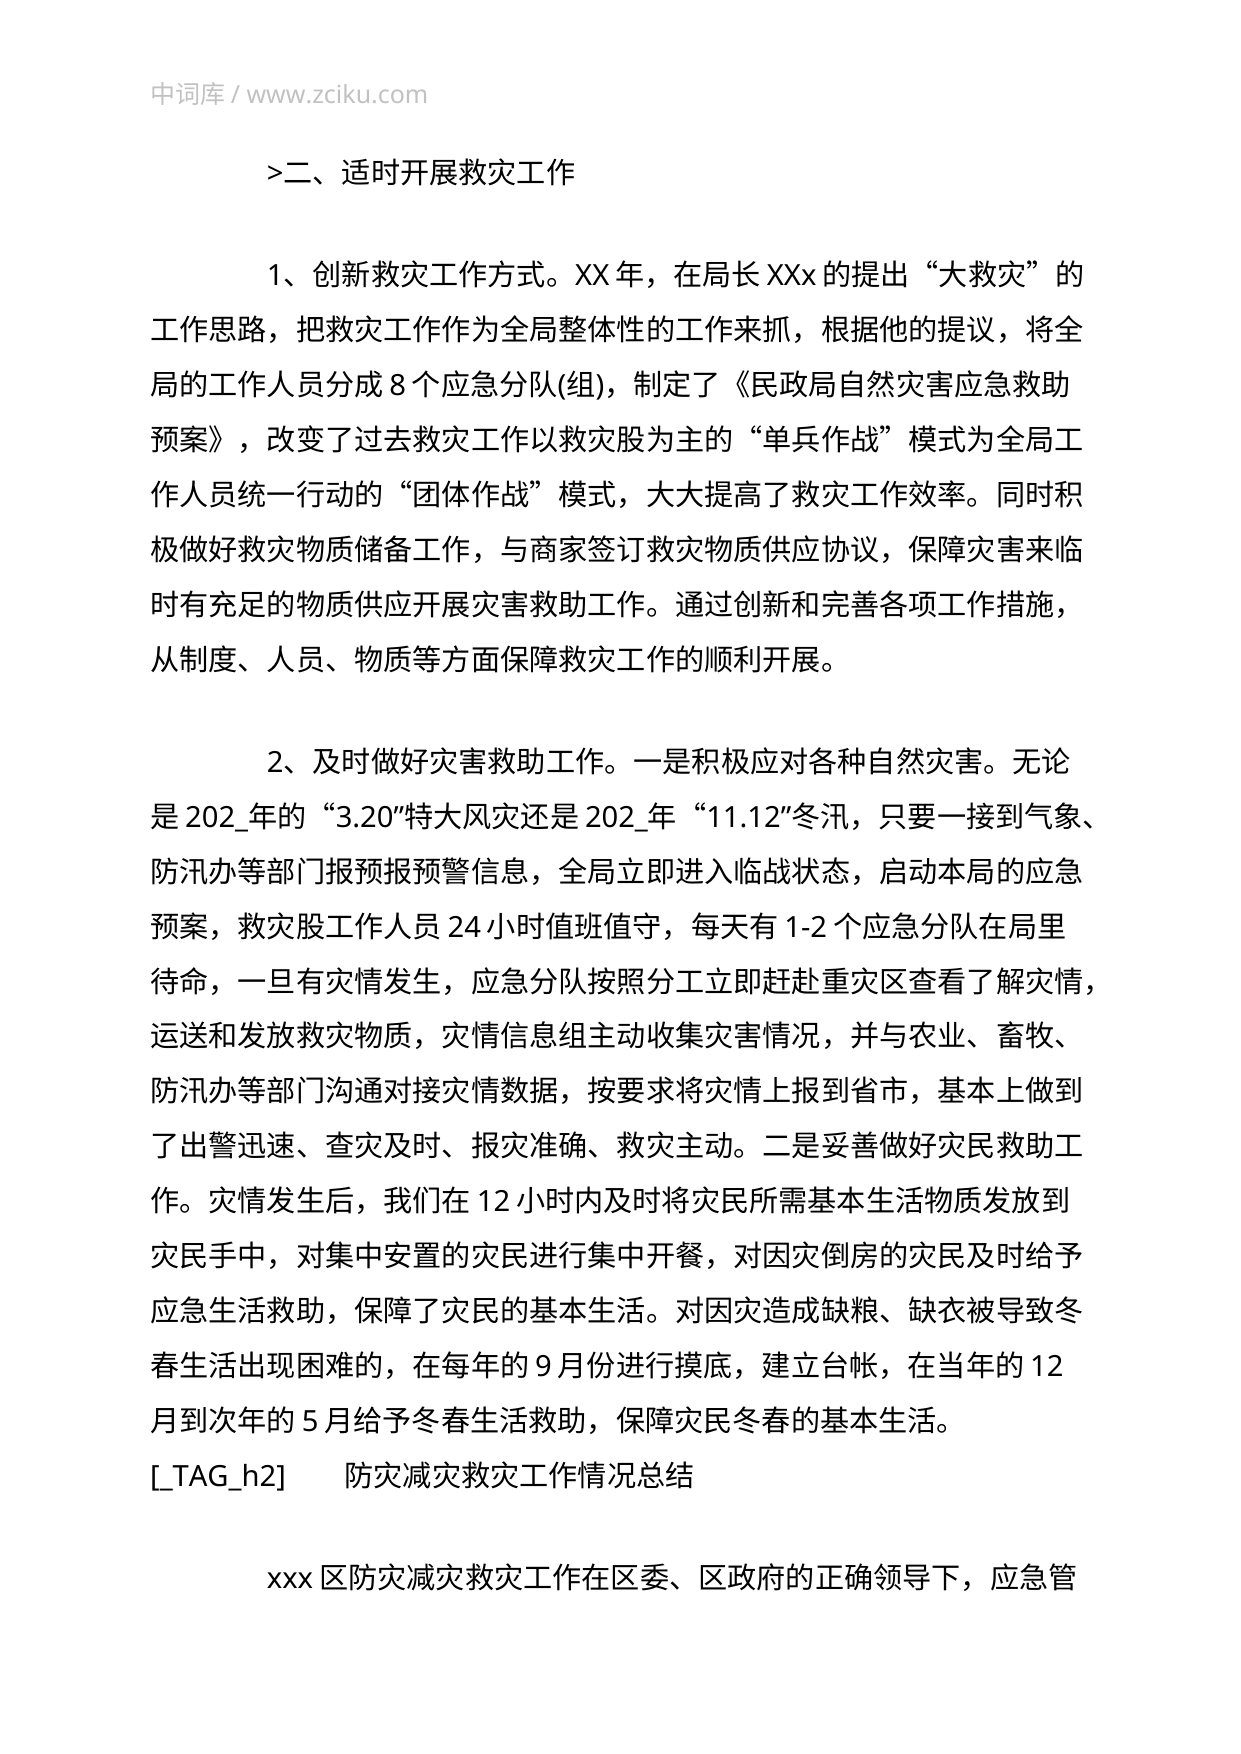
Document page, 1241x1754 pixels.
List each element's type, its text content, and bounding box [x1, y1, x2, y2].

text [150, 1554, 1090, 1597]
text 1、创新救灾工作方式。XX年，在局长XXx的提出“大救灾”的工作思路，把救灾工作作为全局整体性的工作来抓，根据他的提议，将全局的工作人员分成8个应急分队(组)，制定了《民政局自然灾害应急救助预案》，改变了过去救灾工作以救灾股为主的“单兵作战”模式为全局工作人员统一行动的“团体作战”模式，大大提高了救灾工作效率。同时积极做好救灾物质储备工作，与商家签订救灾物质供应协议，保障灾害来临时有充足的物质供应开展灾害救助工作。通过创新和完善各项工作措施，从制度、人员、物质等方面保障救灾工作的顺利开展。 [150, 252, 1090, 679]
text 2、及时做好灾害救助工作。一是积极应对各种自然灾害。无论是202_年的“3.20”特大风灾还是202_年“11.12”冬汛，只要一接到气象、防汛办等部门报预报预警信息，全局立即进入临战状态，启动本局的应急预案，救灾股工作人员24小时值班值守，每天有1-2个应急分队在局里待命，一旦有灾情发生，应急分队按照分工立即赶赴重灾区查看了解灾情，运送和发放救灾物质，灾情信息组主动收集灾害情况，并与农业、畜牧、防汛办等部门沟通对接灾情数据，按要求将灾情上报到省市，基本上做到了出警迅速、查灾及时、报灾准确、救灾主动。二是妥善做好灾民救助工作。灾情发生后，我们在12小时内及时将灾民所需基本生活物质发放到灾民手中，对集中安置的灾民进行集中开餐，对因灾倒房的灾民及时给予应急生活救助，保障了灾民的基本生活。对因灾造成缺粮、缺衣被导致冬春生活出现困难的，在每年的9月份进行摸底，建立台帐，在当年的12月到次年的5月给予冬春生活救助，保障灾民冬春的基本生活。[_TAG_h2] 防灾减灾救灾工作情况总结 [150, 738, 1090, 1495]
text >二、适时开展救灾工作 [150, 150, 1090, 192]
